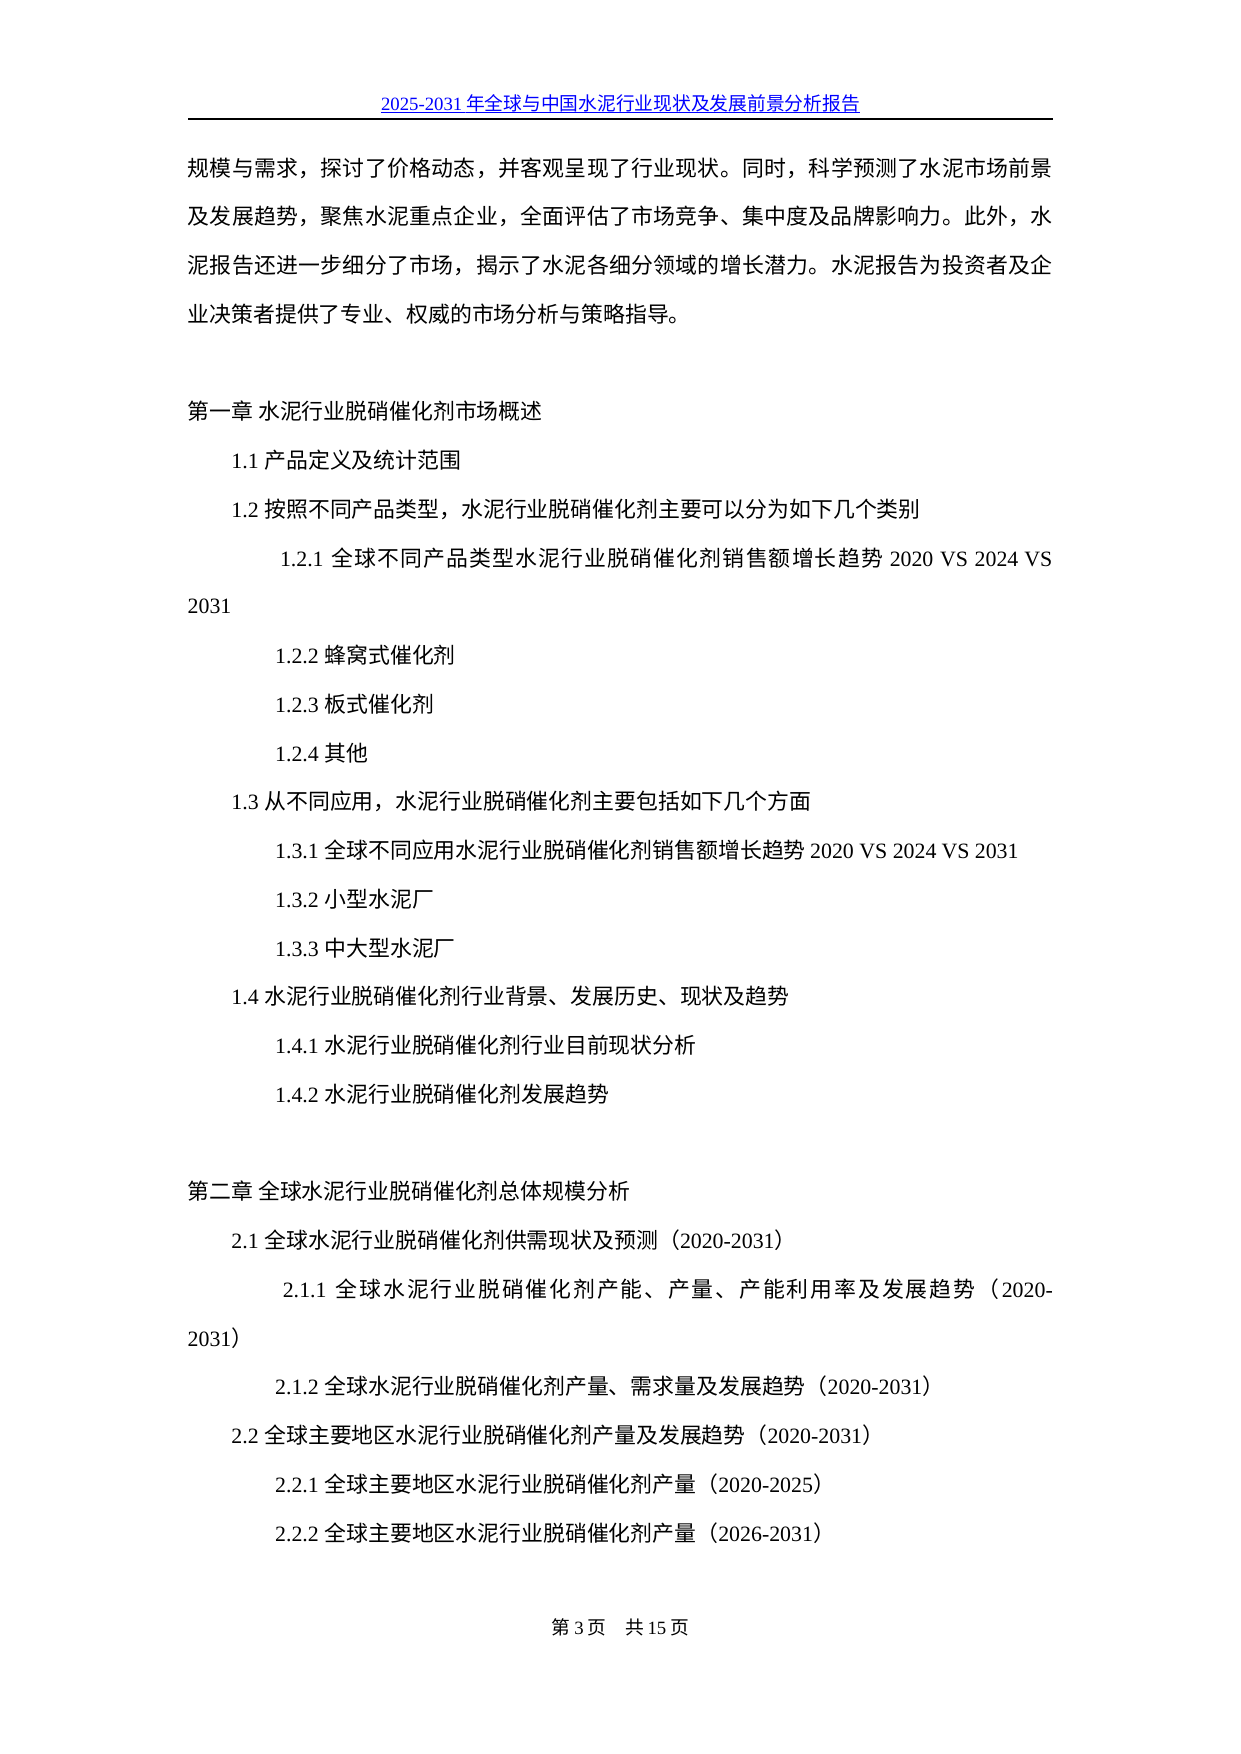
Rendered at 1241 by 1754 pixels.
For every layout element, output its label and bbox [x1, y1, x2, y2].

text [187, 150, 1053, 1548]
